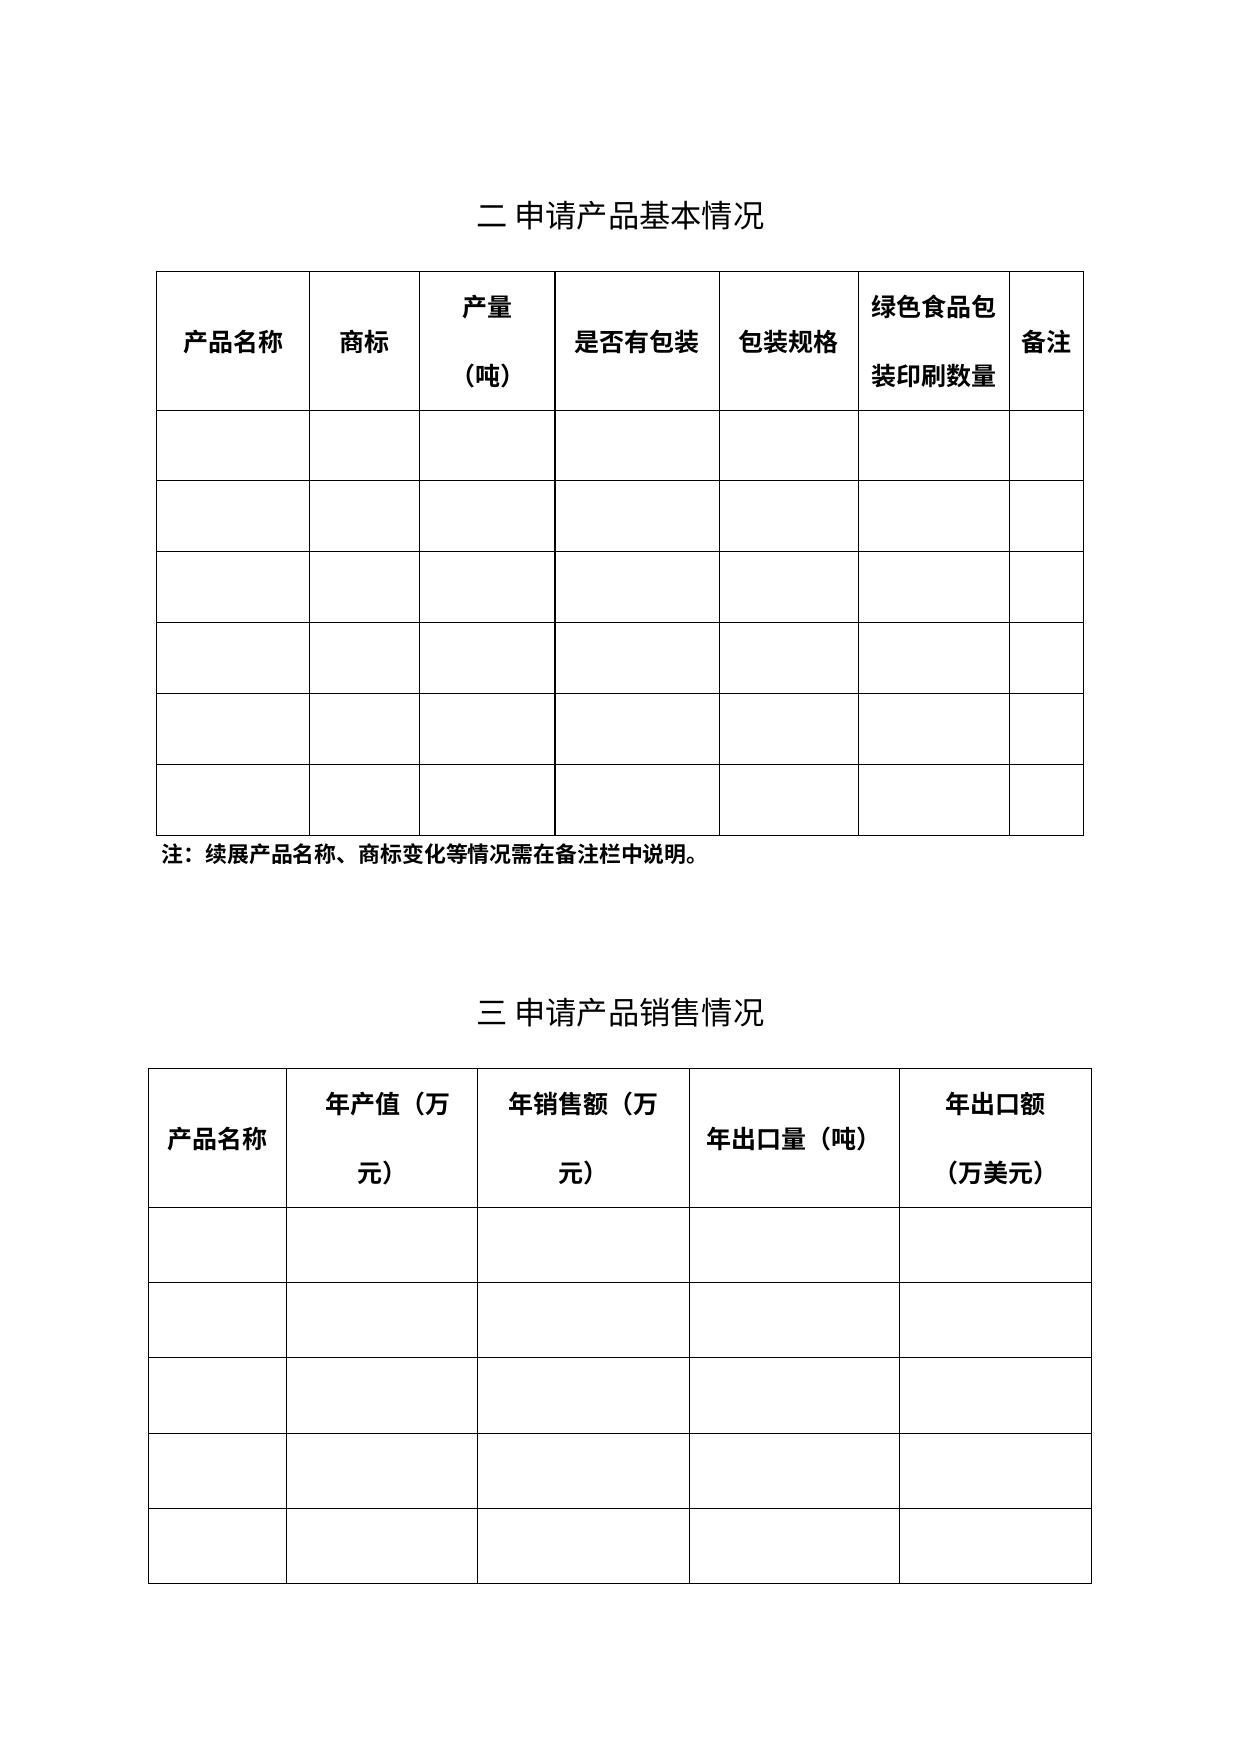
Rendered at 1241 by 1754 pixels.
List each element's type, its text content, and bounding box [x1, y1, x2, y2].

table_cell [310, 623, 419, 693]
table_cell [149, 1434, 286, 1508]
table_cell [287, 1358, 477, 1432]
table_cell [1010, 694, 1083, 764]
table_cell [1010, 481, 1083, 551]
table_cell [287, 1434, 477, 1508]
table_cell [859, 694, 1009, 764]
table_cell [157, 765, 309, 834]
table_cell [478, 1509, 689, 1583]
table_header 产品名称 [157, 272, 309, 409]
table_cell [556, 552, 719, 622]
table_cell [149, 1283, 286, 1357]
table_cell [310, 694, 419, 764]
table_cell [157, 411, 309, 480]
table_header 是否有包装 [556, 272, 719, 409]
table_cell [720, 694, 858, 764]
table_cell [310, 481, 419, 551]
table_cell [900, 1358, 1091, 1432]
table_header 备注 [1010, 272, 1083, 409]
table_header 年出口量（吨） [690, 1069, 899, 1207]
table_cell [690, 1434, 899, 1508]
table_cell [287, 1208, 477, 1282]
table_cell [420, 765, 554, 834]
table_cell [420, 552, 554, 622]
table_cell [310, 411, 419, 480]
table_cell [420, 411, 554, 480]
table_cell [157, 623, 309, 693]
table_cell [1010, 552, 1083, 622]
table_cell [690, 1509, 899, 1583]
table_cell [310, 552, 419, 622]
table_cell [690, 1358, 899, 1432]
table_header 年产值（万元） [287, 1069, 477, 1207]
table_cell [720, 481, 858, 551]
table_header 产量（吨） [420, 272, 554, 409]
table_cell [420, 694, 554, 764]
table_cell [859, 411, 1009, 480]
table_cell [556, 765, 719, 834]
table_cell [900, 1283, 1091, 1357]
table_cell [149, 1358, 286, 1432]
table_header 产品名称 [149, 1069, 286, 1207]
table_cell [157, 552, 309, 622]
table_cell [900, 1208, 1091, 1282]
table_cell [478, 1434, 689, 1508]
table_cell [149, 1509, 286, 1583]
table_header 包装规格 [720, 272, 858, 409]
table_cell [900, 1509, 1091, 1583]
table_cell [149, 1208, 286, 1282]
table_cell [420, 481, 554, 551]
table_cell [420, 623, 554, 693]
table_cell [556, 694, 719, 764]
table_cell [859, 552, 1009, 622]
table_cell [720, 552, 858, 622]
table_cell [859, 481, 1009, 551]
table_cell [310, 765, 419, 834]
table_cell [690, 1208, 899, 1282]
table_cell [478, 1208, 689, 1282]
table_cell [720, 623, 858, 693]
table_cell [859, 765, 1009, 834]
table_header 年出口额 （万美元） [900, 1069, 1091, 1207]
table_cell [478, 1358, 689, 1432]
table_cell [556, 623, 719, 693]
table_header 年销售额（万元） [478, 1069, 689, 1207]
table_cell [556, 481, 719, 551]
table_cell [690, 1283, 899, 1357]
table_cell [556, 411, 719, 480]
table_cell [1010, 411, 1083, 480]
table_cell [478, 1283, 689, 1357]
text 三 申请产品销售情况 [176, 976, 1064, 1045]
table_cell [287, 1283, 477, 1357]
table_cell [1010, 765, 1083, 834]
table_cell [157, 481, 309, 551]
table_cell [287, 1509, 477, 1583]
text 二 申请产品基本情况 [176, 179, 1064, 248]
table_cell [720, 411, 858, 480]
table_cell [859, 623, 1009, 693]
table_cell [1010, 623, 1083, 693]
text 注：续展产品名称、商标变化等情况需在备注栏中说明。 [87, 836, 1064, 870]
table_cell [720, 765, 858, 834]
table_cell [900, 1434, 1091, 1508]
table_header 商标 [310, 272, 419, 409]
table_header 绿色食品包装印刷数量 [859, 272, 1009, 409]
table_cell [157, 694, 309, 764]
